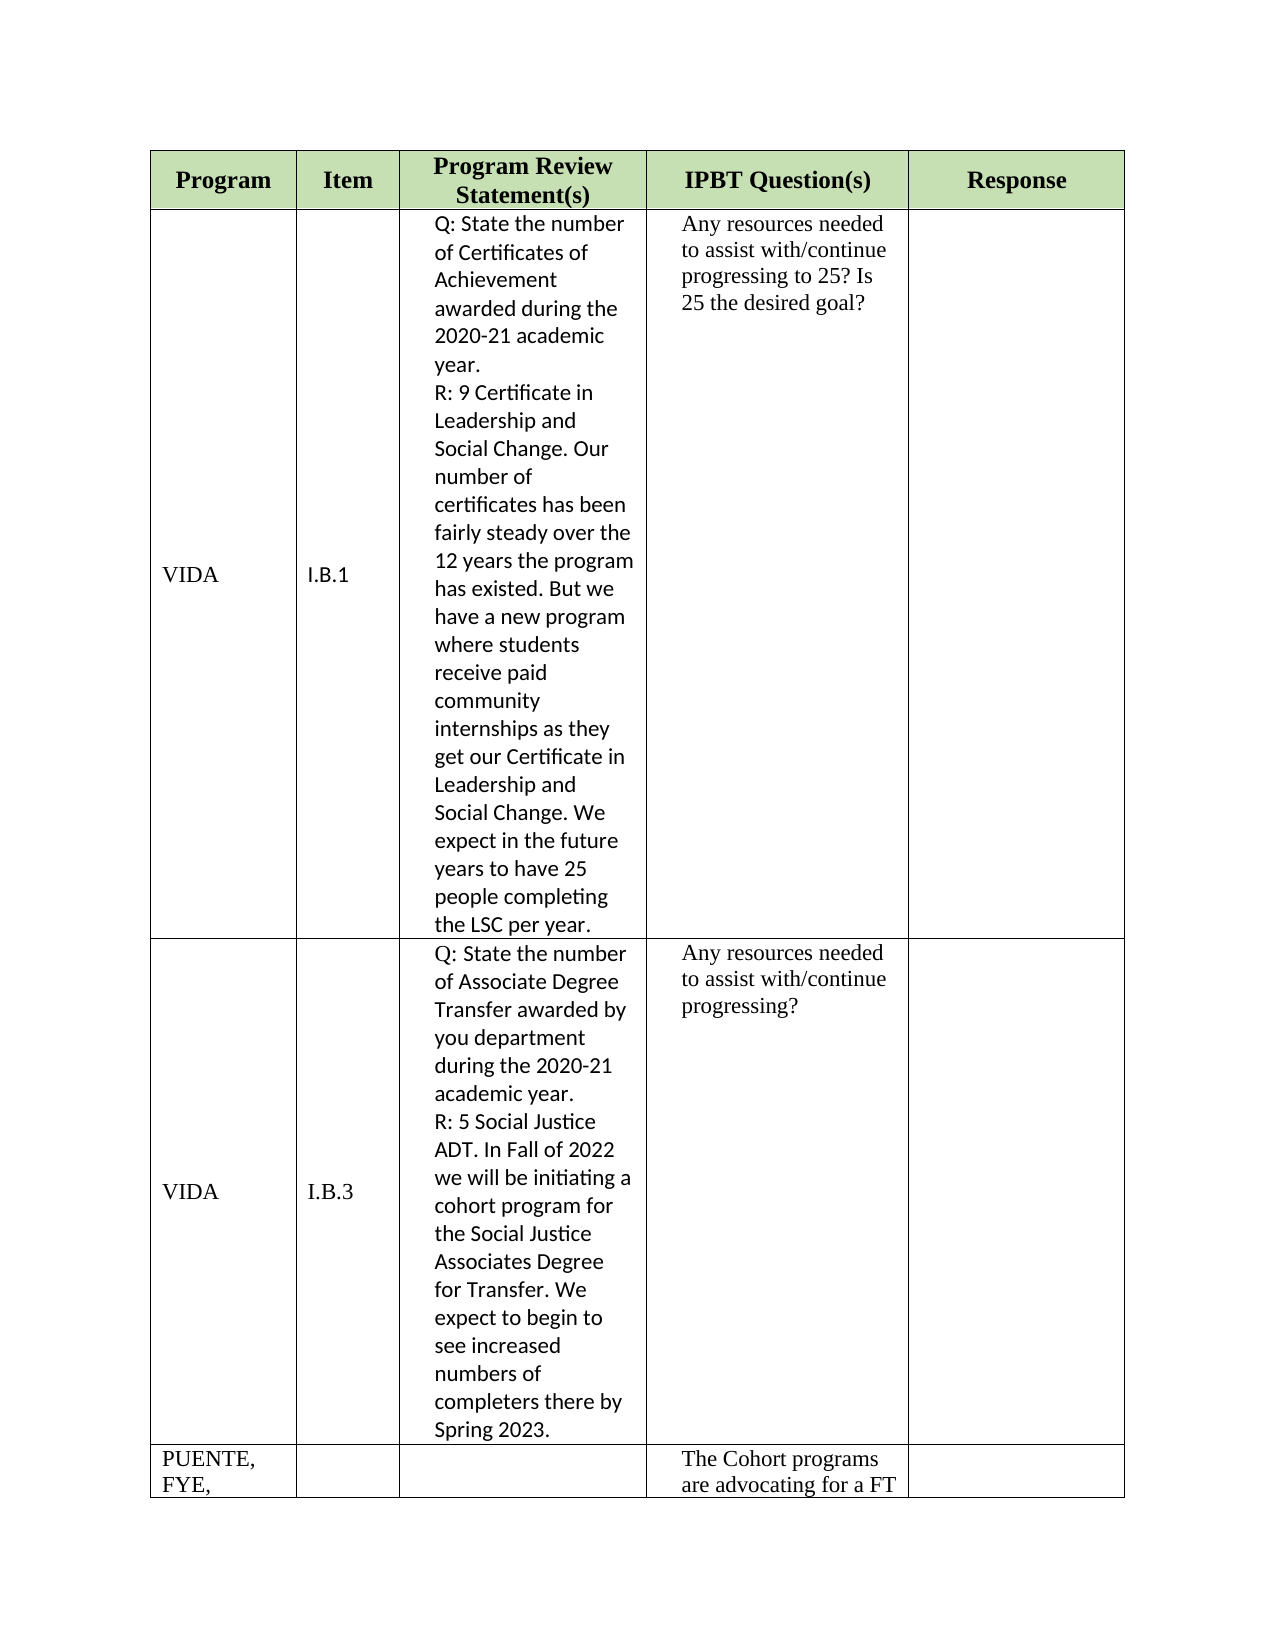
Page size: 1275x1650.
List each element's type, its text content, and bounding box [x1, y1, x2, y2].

table_cell Any resources needed to assist with/continue progressing to 25? Is 25 the desired goal? [647, 210, 908, 938]
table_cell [151, 1445, 296, 1497]
table_cell VIDA [151, 939, 296, 1443]
table_cell Q: State the number of Certificates of Achievement awarded during the 2020-21 academic year. R: 9 Certificate in Leadership and Social Change. Our number of certificates has been fairly steady over the 12 years the program has existed. But we have a new program where students receive paid community internships as they get our Certificate in Leadership and Social Change. We expect in the future years to have 25 people completing the LSC per year. [400, 210, 646, 938]
table_cell VIDA [151, 210, 296, 938]
table_cell [297, 1445, 399, 1497]
table_cell [909, 210, 1124, 938]
table_cell I.B.1 [297, 210, 399, 938]
table_header Program [151, 151, 296, 208]
table_cell Q: State the number of Associate Degree Transfer awarded by you department during the 2020-21 academic year. R: 5 Social Justice ADT. In Fall of 2022 we will be initiating a cohort program for the Social Justice Associates Degree for Transfer. We expect to begin to see increased numbers of completers there by Spring 2023. [400, 939, 646, 1443]
table_cell [909, 1445, 1124, 1497]
table_cell [400, 1445, 646, 1497]
table_header Response [909, 151, 1124, 208]
table_header Program Review Statement(s) [400, 151, 646, 208]
table_header IPBT Question(s) [647, 151, 908, 208]
table_cell [909, 939, 1124, 1443]
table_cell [647, 1445, 908, 1497]
table_cell I.B.3 [297, 939, 399, 1443]
table_cell Any resources needed to assist with/continue progressing? [647, 939, 908, 1443]
table_header Item [297, 151, 399, 208]
